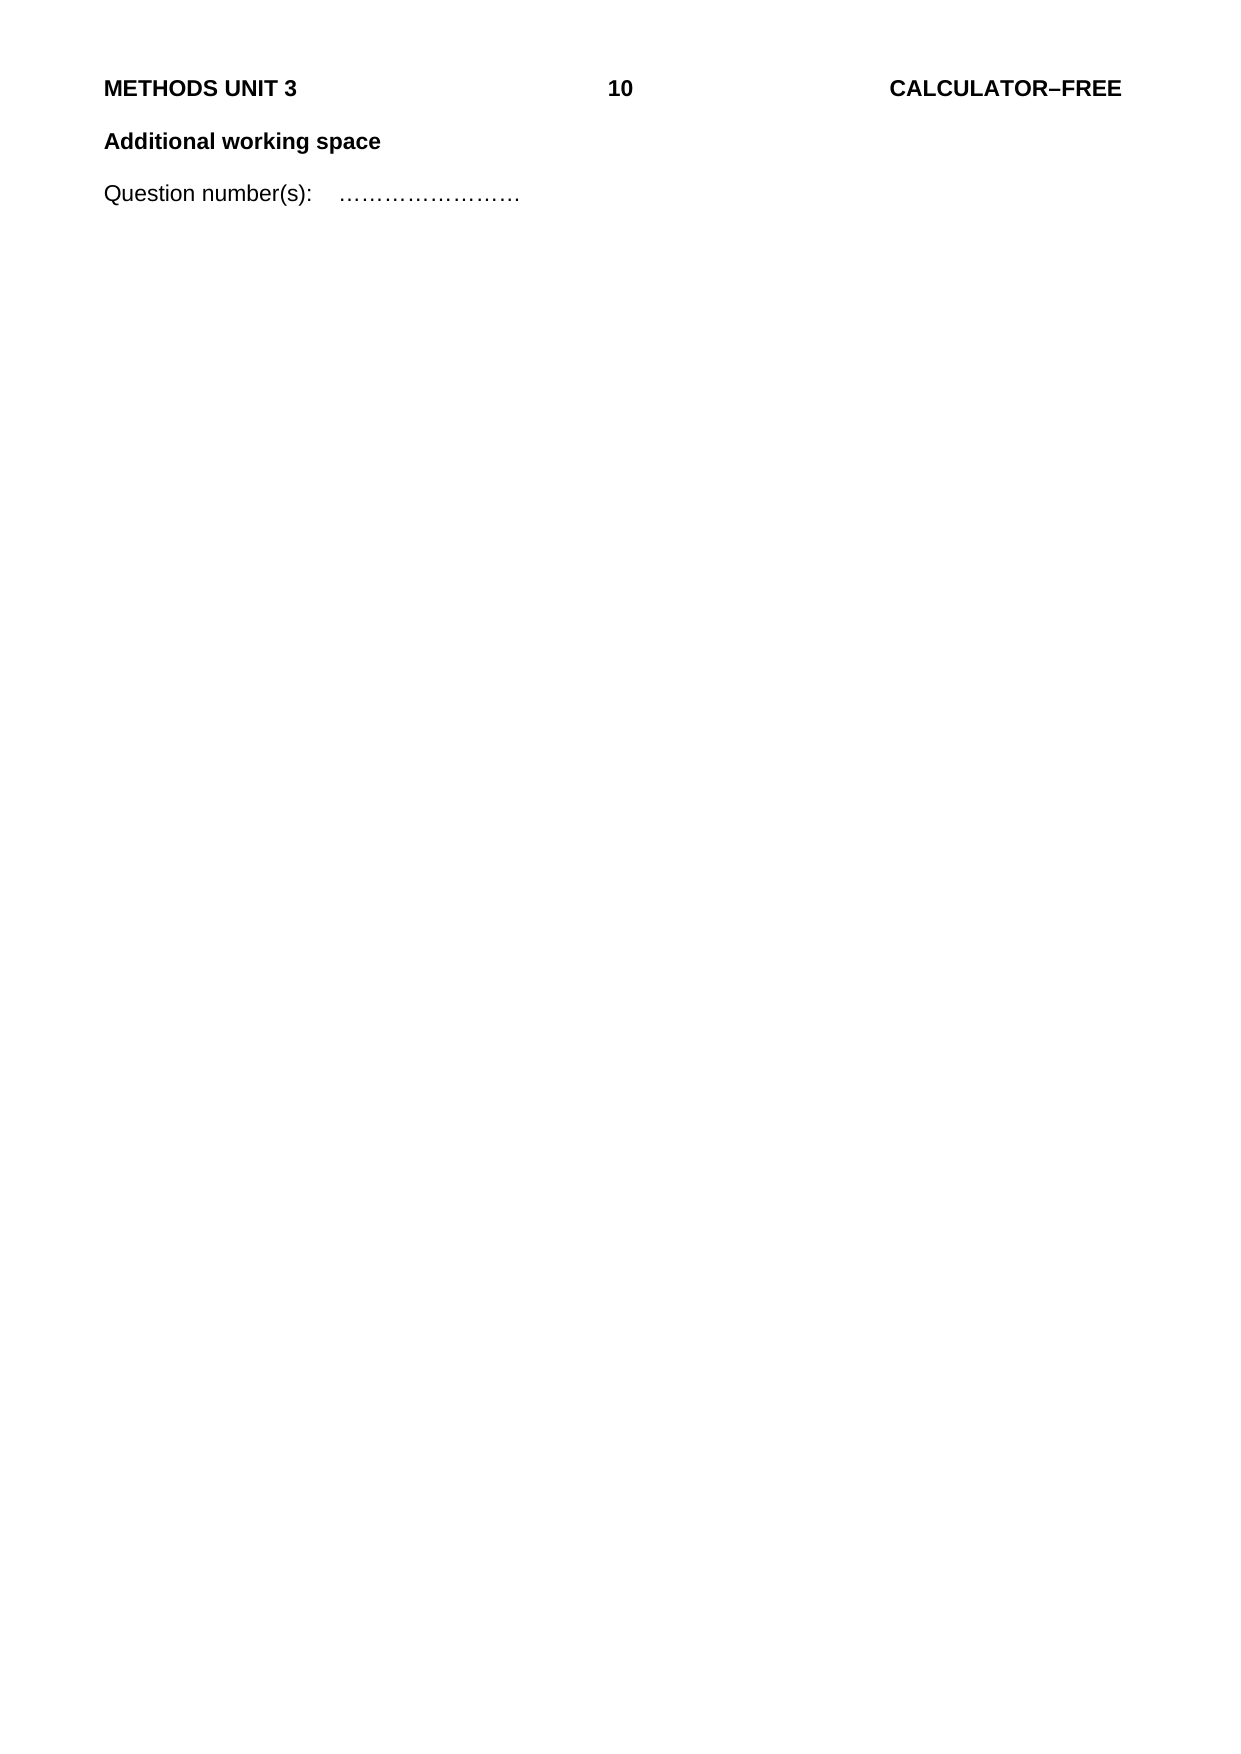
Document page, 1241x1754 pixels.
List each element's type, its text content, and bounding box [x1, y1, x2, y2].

text Additional working space [103, 128, 1107, 154]
text Question number(s): …………………… [103, 180, 1107, 207]
